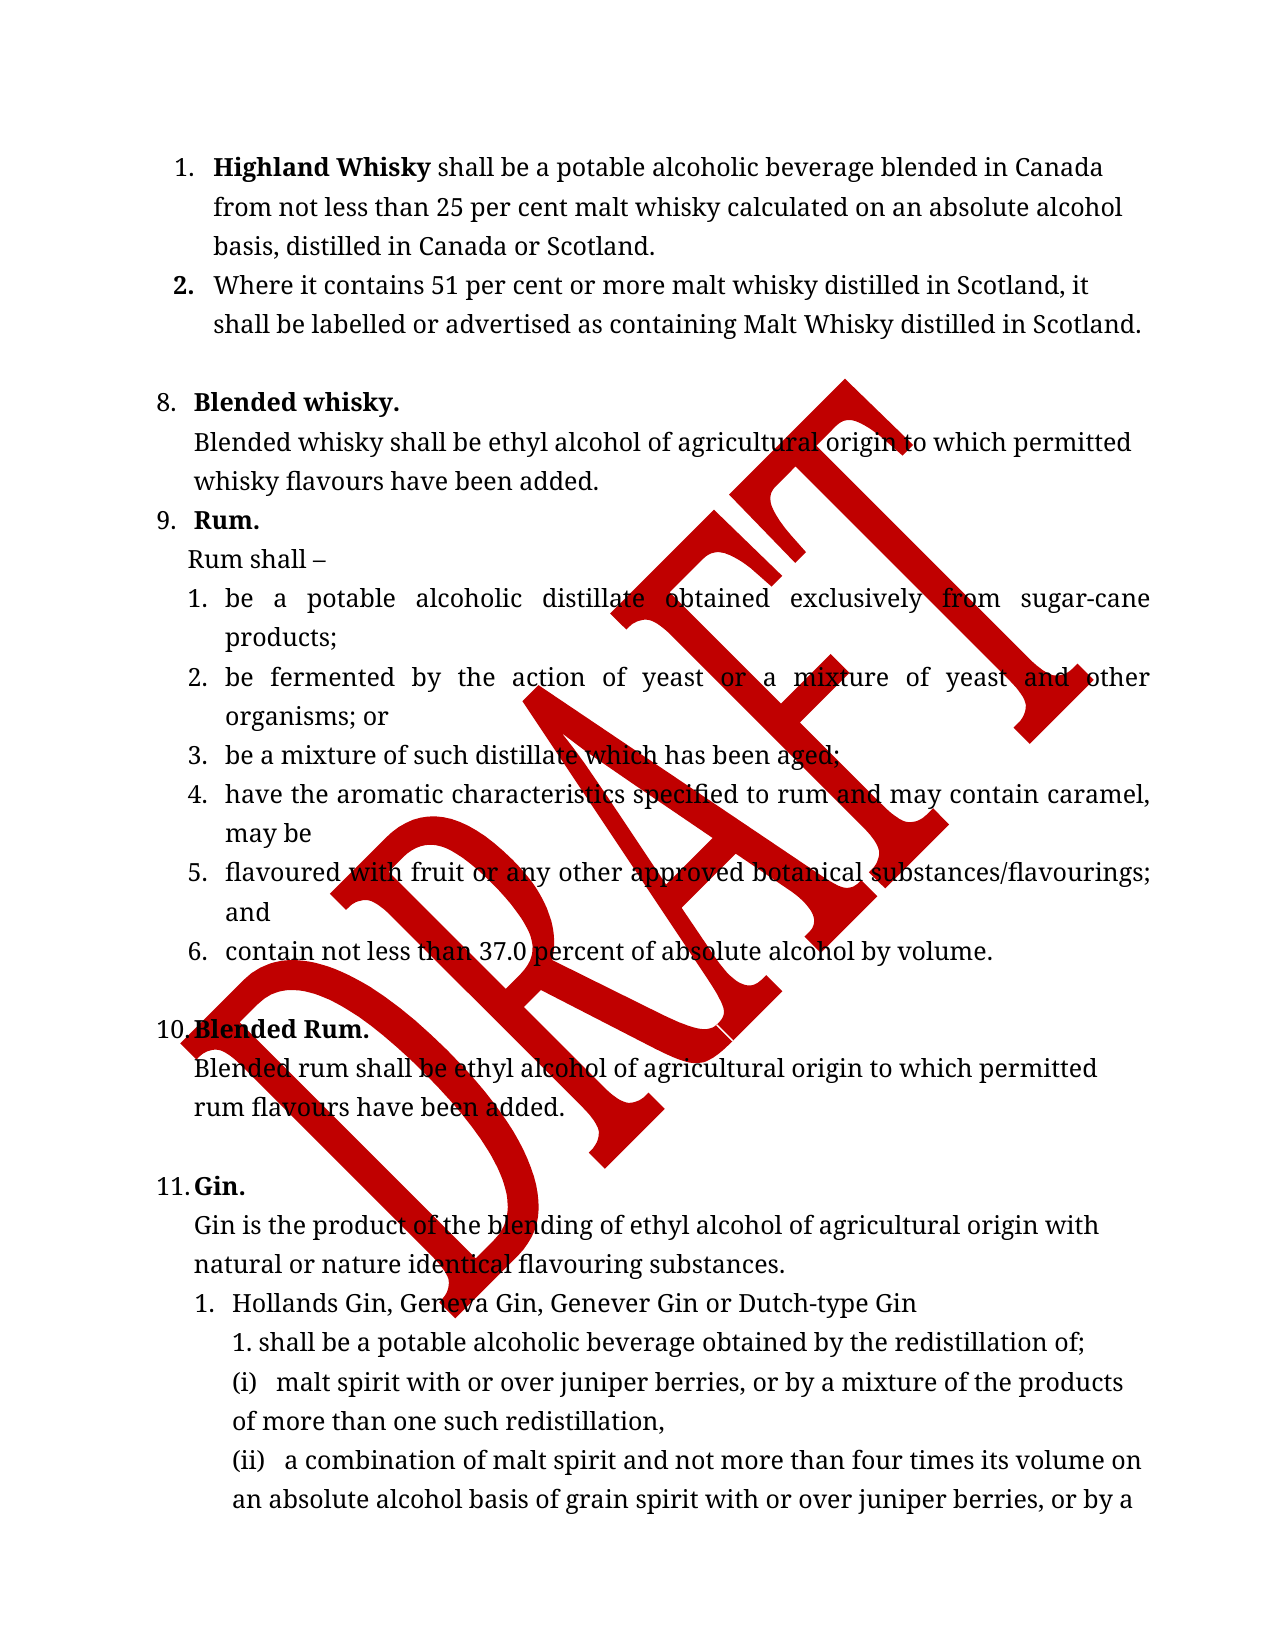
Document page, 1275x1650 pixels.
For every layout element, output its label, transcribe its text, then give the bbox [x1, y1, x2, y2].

list Blended whisky. [156, 385, 1152, 419]
text Blended whisky shall be ethyl alcohol of agricultural origin to which permitted whisky flavours have been added. [194, 424, 1152, 497]
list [194, 1286, 1152, 1516]
list be a potable alcoholic distillate obtained exclusively from sugar-cane products; [187, 581, 1152, 654]
text Rum shall – [187, 542, 1152, 576]
list Where it contains 51 per cent or more malt whisky distilled in Scotland, it shall be labelled or advertised as containing Malt Whisky distilled in Scotland. [194, 267, 1152, 341]
list be fermented by the action of yeast or a mixture of yeast and other organisms; or [187, 659, 1152, 732]
list Rum. [156, 502, 1152, 537]
list flavoured with fruit or any other approved botanical substances/flavourings; and [187, 855, 1152, 928]
text Blended rum shall be ethyl alcohol of agricultural origin to which permitted rum flavours have been added. [194, 1051, 1152, 1124]
text Gin is the product of the blending of ethyl alcohol of agricultural origin with natural or nature identical flavouring substances. [194, 1207, 1152, 1281]
list Highland Whisky shall be a potable alcoholic beverage blended in Canada from not less than 25 per cent malt whisky calculated on an absolute alcohol basis, distilled in Canada or Scotland. [194, 150, 1152, 262]
list Blended Rum. [156, 1012, 1152, 1046]
list contain not less than 37.0 percent of absolute alcohol by volume. [187, 933, 1152, 967]
list Gin. [156, 1168, 1152, 1202]
list be a mixture of such distillate which has been aged; [187, 737, 1152, 772]
list have the aromatic characteristics specified to rum and may contain caramel, may be [187, 777, 1152, 850]
